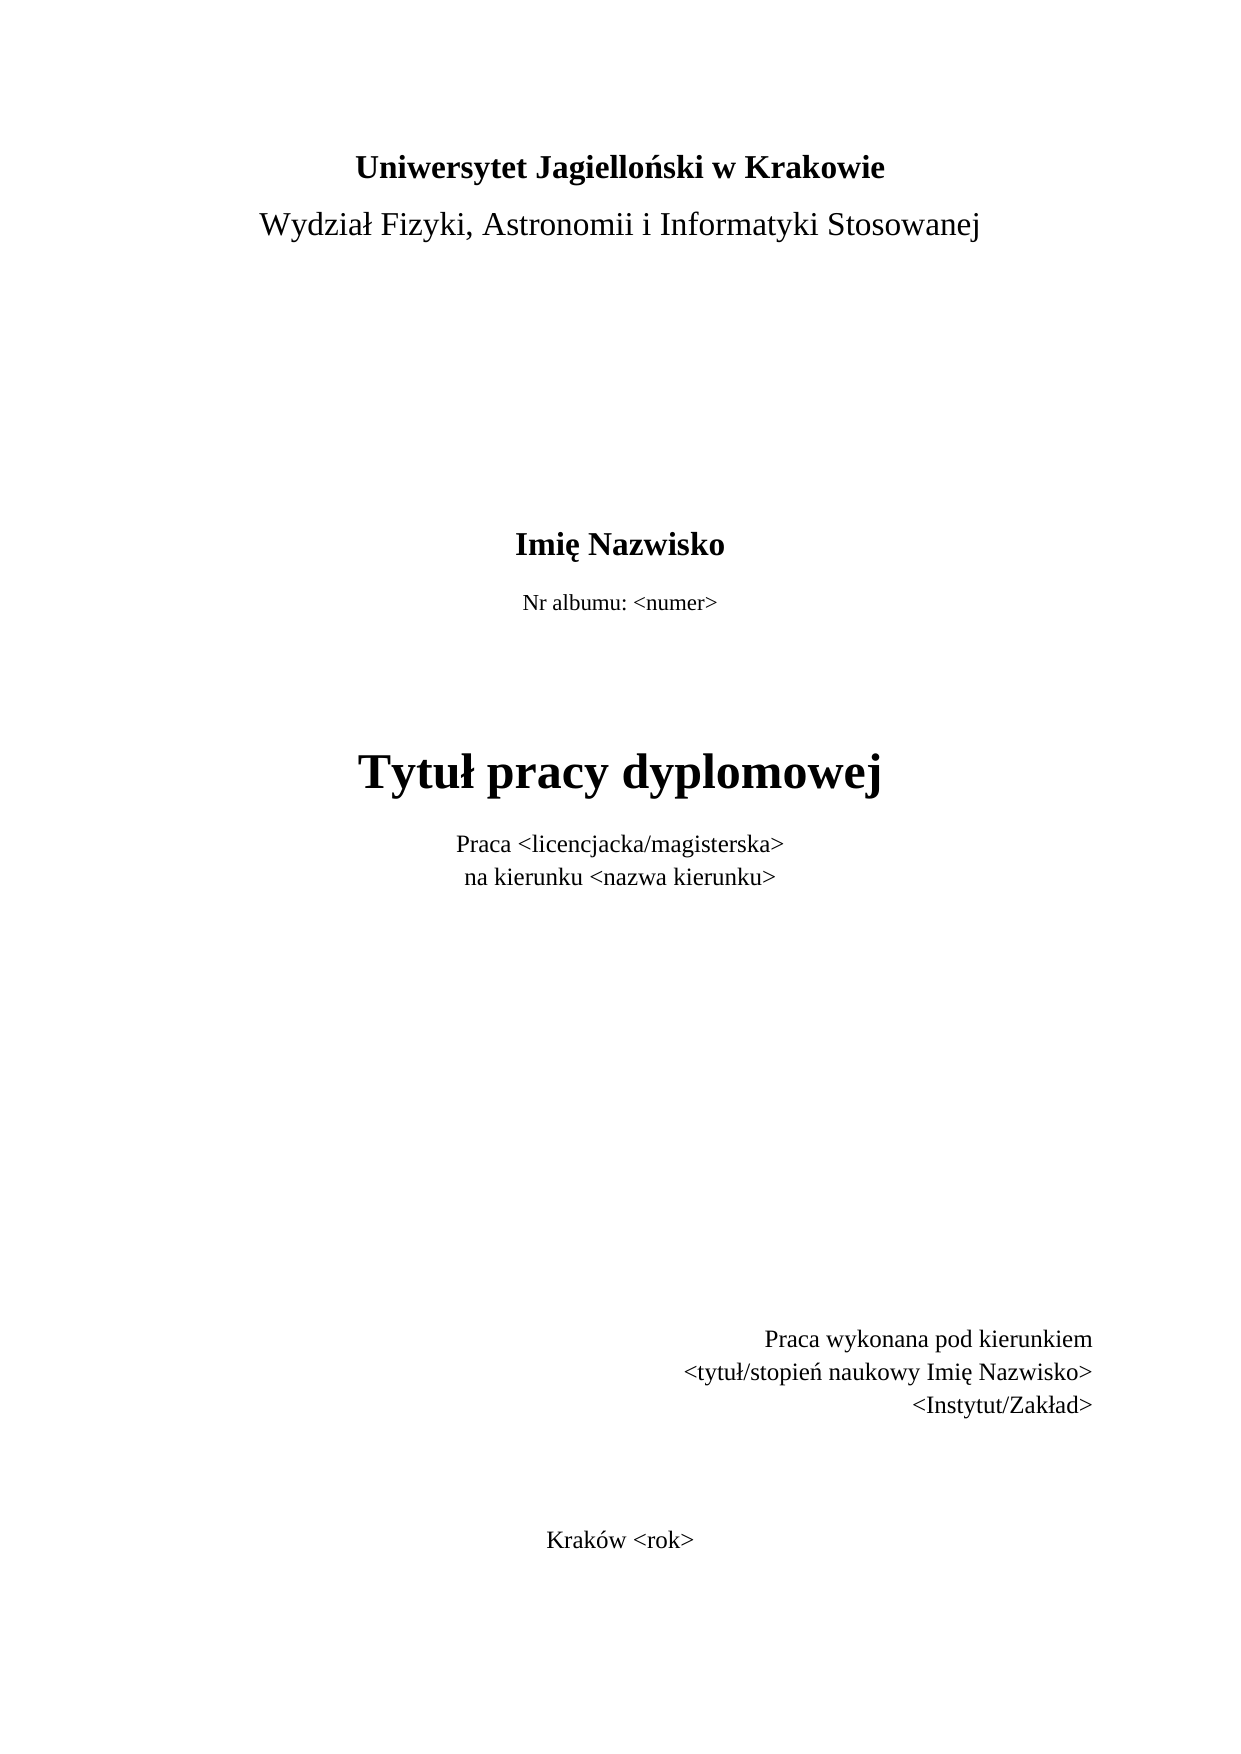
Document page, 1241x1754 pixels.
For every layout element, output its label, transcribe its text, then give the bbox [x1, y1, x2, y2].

text <tytuł/stopień naukowy Imię Nazwisko> [148, 1357, 1093, 1386]
text Imię Nazwisko [148, 524, 1093, 563]
text Kraków <rok> [148, 1526, 1093, 1554]
text Wydział Fizyki, Astronomii i Informatyki Stosowanej [148, 204, 1093, 242]
text Praca <licencjacka/magisterska> na kierunku <nazwa kierunku> [148, 829, 1093, 891]
text Nr albumu: <numer> [148, 589, 1093, 616]
text Praca wykonana pod kierunkiem [148, 1324, 1093, 1353]
text Uniwersytet Jagielloński w Krakowie [148, 148, 1093, 186]
text <Instytut/Zakład> [148, 1390, 1093, 1419]
text Tytuł pracy dyplomowej [148, 742, 1093, 800]
